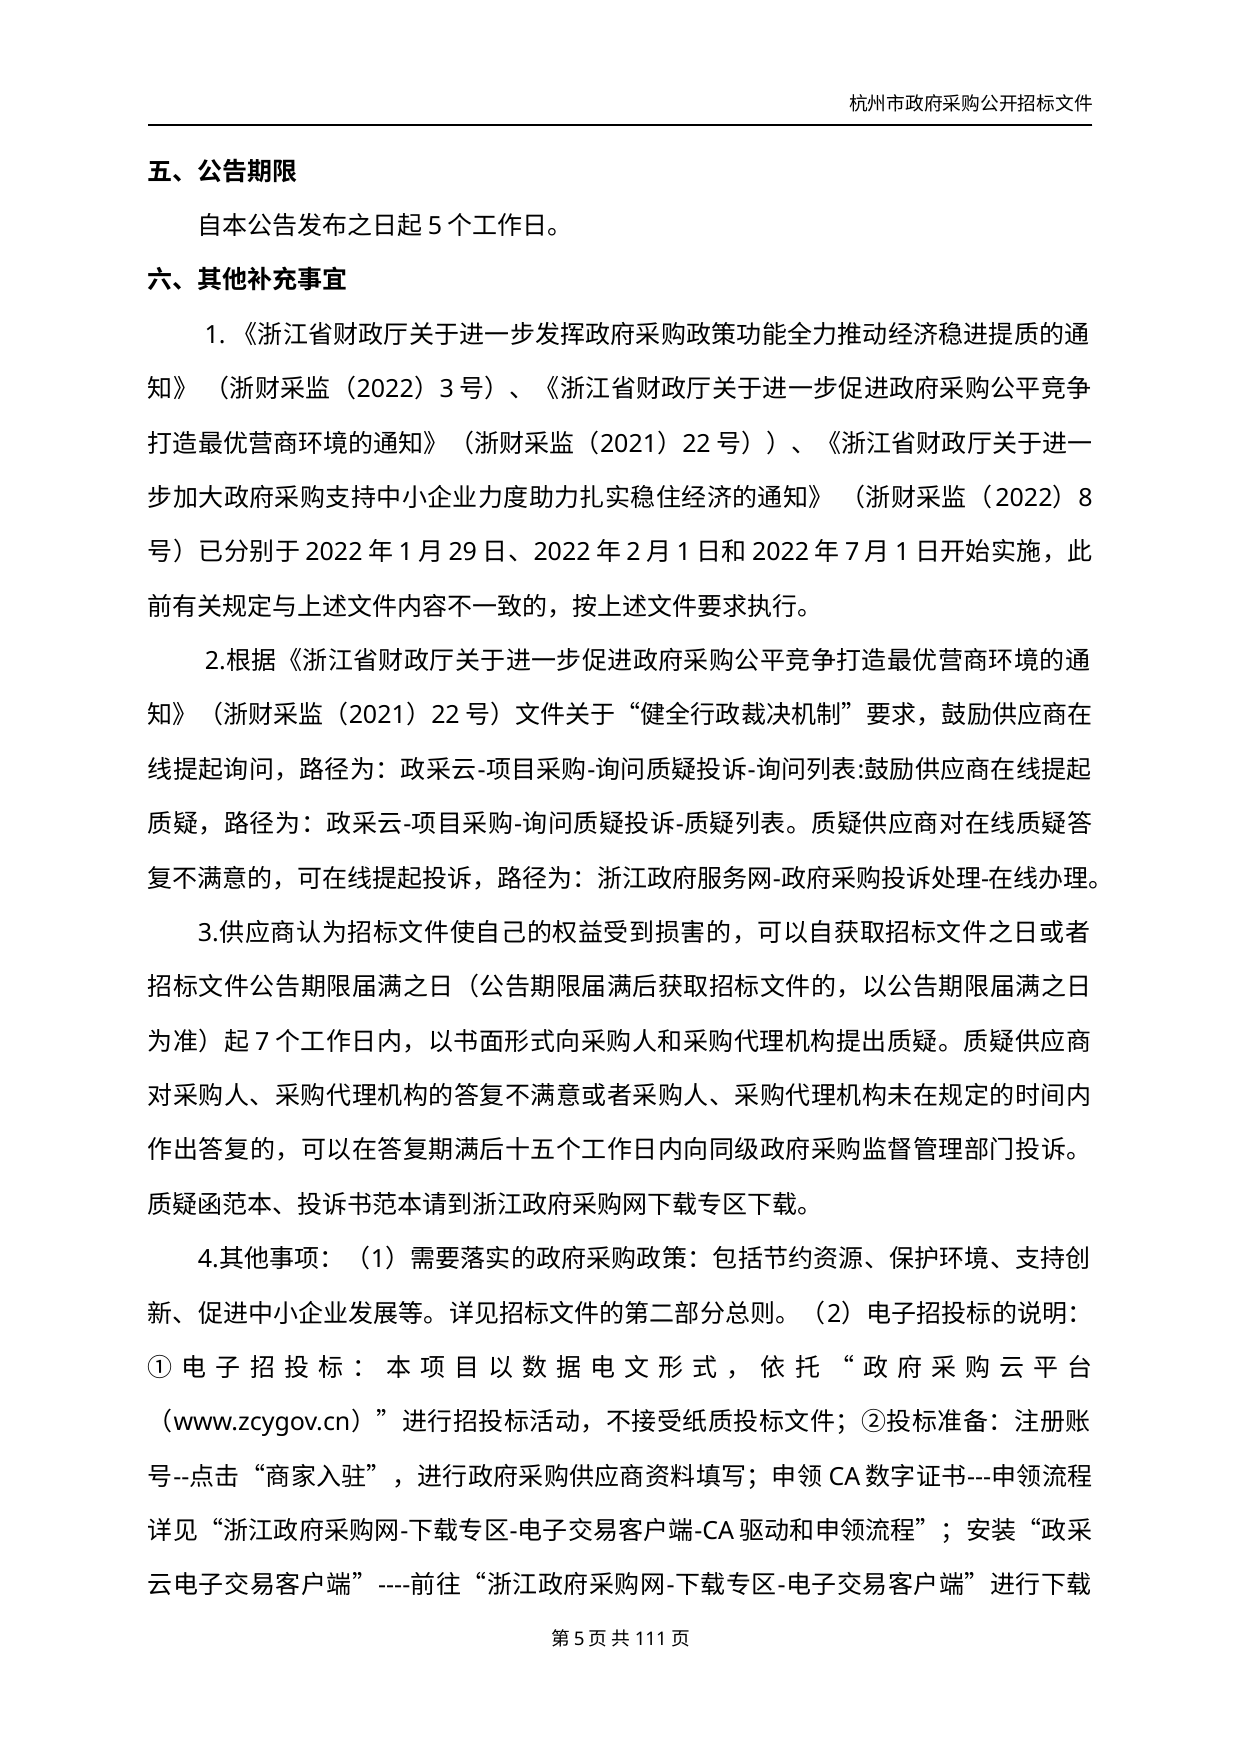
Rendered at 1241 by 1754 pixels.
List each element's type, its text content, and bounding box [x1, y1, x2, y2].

text 1. 《浙江省财政厅关于进一步发挥政府采购政策功能全力推动经济稳进提质的通知》 （浙财采监（2022）3号）、《浙江省财政厅关于进一步促进政府采购公平竞争打造最优营商环境的通知》（浙财采监（2021）22号））、《浙江省财政厅关于进一步加大政府采购支持中小企业力度助力扎实稳住经济的通知》 （浙财采监（2022）8号）已分别于2022年1月29日、2022年2月1日和2022年7月1日开始实施，此前有关规定与上述文件内容不一致的，按上述文件要求执行。 [148, 314, 1092, 622]
text 五、公告期限 [148, 151, 1092, 187]
text 3.供应商认为招标文件使自己的权益受到损害的，可以自获取招标文件之日或者招标文件公告期限届满之日（公告期限届满后获取招标文件的，以公告期限届满之日为准）起7个工作日内，以书面形式向采购人和采购代理机构提出质疑。质疑供应商对采购人、采购代理机构的答复不满意或者采购人、采购代理机构未在规定的时间内作出答复的，可以在答复期满后十五个工作日内向同级政府采购监督管理部门投诉。质疑函范本、投诉书范本请到浙江政府采购网下载专区下载。 [148, 912, 1092, 1221]
text 2.根据《浙江省财政厅关于进一步促进政府采购公平竞争打造最优营商环境的通知》（浙财采监（2021）22号）文件关于“健全行政裁决机制”要求，鼓励供应商在线提起询问，路径为：政采云-项目采购-询问质疑投诉-询问列表:鼓励供应商在线提起质疑，路径为：政采云-项目采购-询问质疑投诉-质疑列表。质疑供应商对在线质疑答复不满意的，可在线提起投诉，路径为：浙江政府服务网-政府采购投诉处理-在线办理。 [148, 641, 1092, 894]
text 六、其他补充事宜 [148, 260, 1092, 296]
text 自本公告发布之日起5个工作日。 [148, 206, 1092, 242]
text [148, 1239, 1092, 1601]
